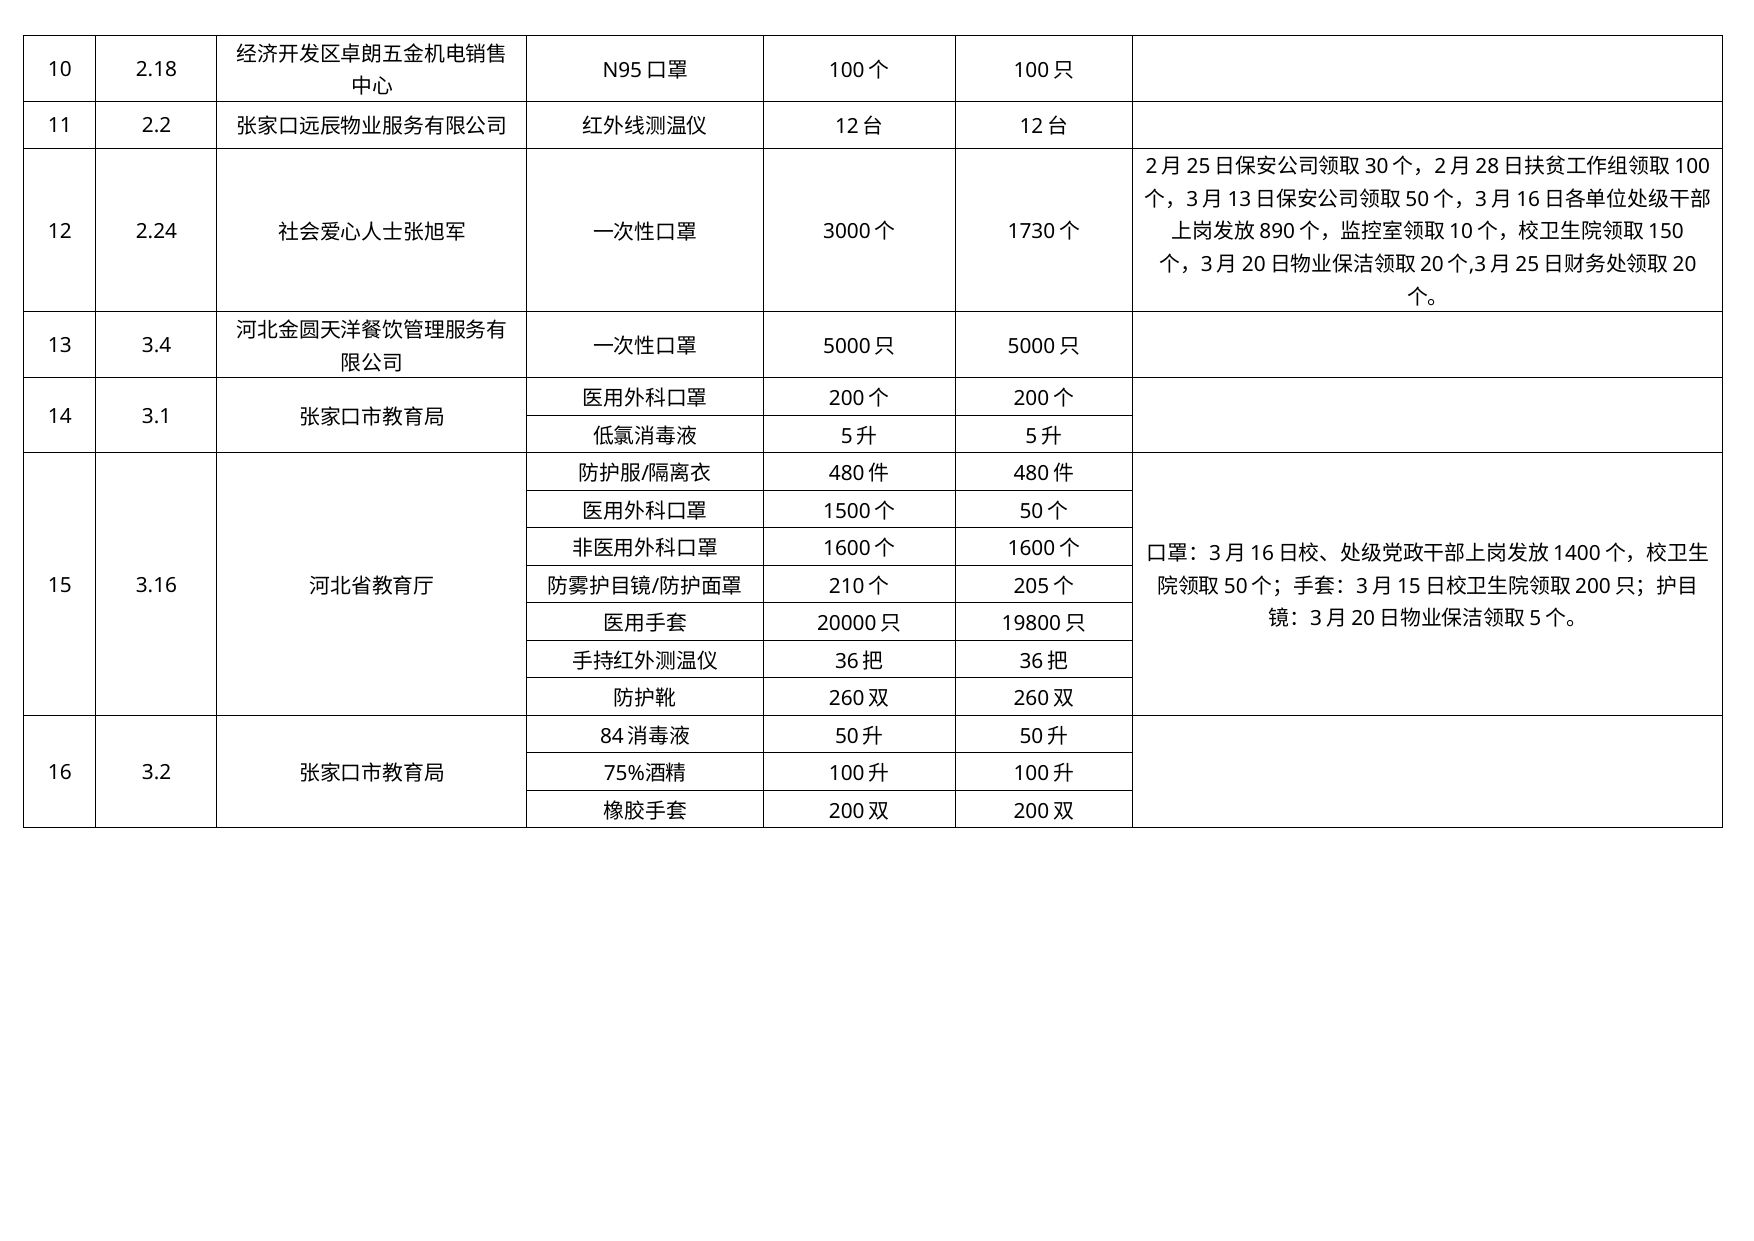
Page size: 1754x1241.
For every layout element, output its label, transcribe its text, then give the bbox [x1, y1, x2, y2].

table_cell 100个 [764, 36, 955, 101]
table_cell 205个 [956, 566, 1132, 602]
table_cell 3.4 [96, 312, 216, 377]
table_cell 100只 [956, 36, 1132, 101]
table_cell 2.2 [96, 102, 216, 148]
table_cell 手持红外测温仪 [527, 641, 763, 677]
table_cell 200个 [956, 378, 1132, 415]
table_cell 医用外科口罩 [527, 378, 763, 415]
table_cell 12 [24, 149, 95, 311]
table_cell 2月25日保安公司领取30个，2月28日扶贫工作组领取100个，3月13日保安公司领取50个，3月16日各单位处级干部上岗发放890个，监控室领取10个，校卫生院领取150个，3月20日物业保洁领取20个,3月25日财务处领取20个。 [1133, 149, 1722, 311]
table_cell 经济开发区卓朗五金机电销售中心 [217, 36, 526, 101]
table_cell 1600个 [956, 528, 1132, 565]
table_cell 50升 [956, 716, 1132, 752]
table_cell 橡胶手套 [527, 791, 763, 827]
table_cell 张家口市教育局 [217, 378, 526, 452]
table_cell 红外线测温仪 [527, 102, 763, 148]
table_cell 5升 [764, 416, 955, 452]
table_cell 2.18 [96, 36, 216, 101]
table_cell 1500个 [764, 491, 955, 527]
table_cell 12台 [764, 102, 955, 148]
table_cell 480件 [956, 453, 1132, 490]
table_cell 3.2 [96, 716, 216, 827]
table_cell 200个 [764, 378, 955, 415]
table_cell 260双 [764, 678, 955, 715]
table_cell 一次性口罩 [527, 312, 763, 377]
table_cell 11 [24, 102, 95, 148]
table_cell 5000只 [956, 312, 1132, 377]
table_cell 20000只 [764, 603, 955, 640]
table_cell 3.1 [96, 378, 216, 452]
table_cell 医用外科口罩 [527, 491, 763, 527]
table_cell [1133, 36, 1722, 101]
table_cell 100升 [764, 753, 955, 790]
table_cell 36把 [764, 641, 955, 677]
table_cell 防护靴 [527, 678, 763, 715]
table_cell 200双 [764, 791, 955, 827]
table_cell 13 [24, 312, 95, 377]
table_cell 50升 [764, 716, 955, 752]
table_cell 200双 [956, 791, 1132, 827]
table_cell [1133, 378, 1722, 452]
table_cell 480件 [764, 453, 955, 490]
table_cell 张家口远辰物业服务有限公司 [217, 102, 526, 148]
table_cell 14 [24, 378, 95, 452]
table_cell 15 [24, 453, 95, 715]
table_cell 河北省教育厅 [217, 453, 526, 715]
table_cell 260双 [956, 678, 1132, 715]
table_cell 防雾护目镜/防护面罩 [527, 566, 763, 602]
table_cell 河北金圆天洋餐饮管理服务有限公司 [217, 312, 526, 377]
table_cell 5升 [956, 416, 1132, 452]
table_cell [1133, 716, 1722, 827]
table_cell 210个 [764, 566, 955, 602]
table_cell 1730个 [956, 149, 1132, 311]
table_cell 医用手套 [527, 603, 763, 640]
table_cell 75%酒精 [527, 753, 763, 790]
table_cell N95口罩 [527, 36, 763, 101]
table_cell 口罩：3月16日校、处级党政干部上岗发放1400个，校卫生院领取50个；手套：3月15日校卫生院领取200只；护目镜：3月20日物业保洁领取5个。 [1133, 453, 1722, 715]
table_cell 张家口市教育局 [217, 716, 526, 827]
table_cell 社会爱心人士张旭军 [217, 149, 526, 311]
table_cell [1133, 312, 1722, 377]
table_cell [1133, 102, 1722, 148]
table_cell 36把 [956, 641, 1132, 677]
table_cell 防护服/隔离衣 [527, 453, 763, 490]
table_cell 10 [24, 36, 95, 101]
table_cell 100升 [956, 753, 1132, 790]
table_cell 12台 [956, 102, 1132, 148]
table_cell 2.24 [96, 149, 216, 311]
table_cell 19800只 [956, 603, 1132, 640]
table_cell 3.16 [96, 453, 216, 715]
table_cell 16 [24, 716, 95, 827]
table_cell 一次性口罩 [527, 149, 763, 311]
table_cell 50个 [956, 491, 1132, 527]
table_cell 84消毒液 [527, 716, 763, 752]
table_cell 1600个 [764, 528, 955, 565]
table_cell 低氯消毒液 [527, 416, 763, 452]
table_cell 3000个 [764, 149, 955, 311]
table_cell 5000只 [764, 312, 955, 377]
table_cell 非医用外科口罩 [527, 528, 763, 565]
